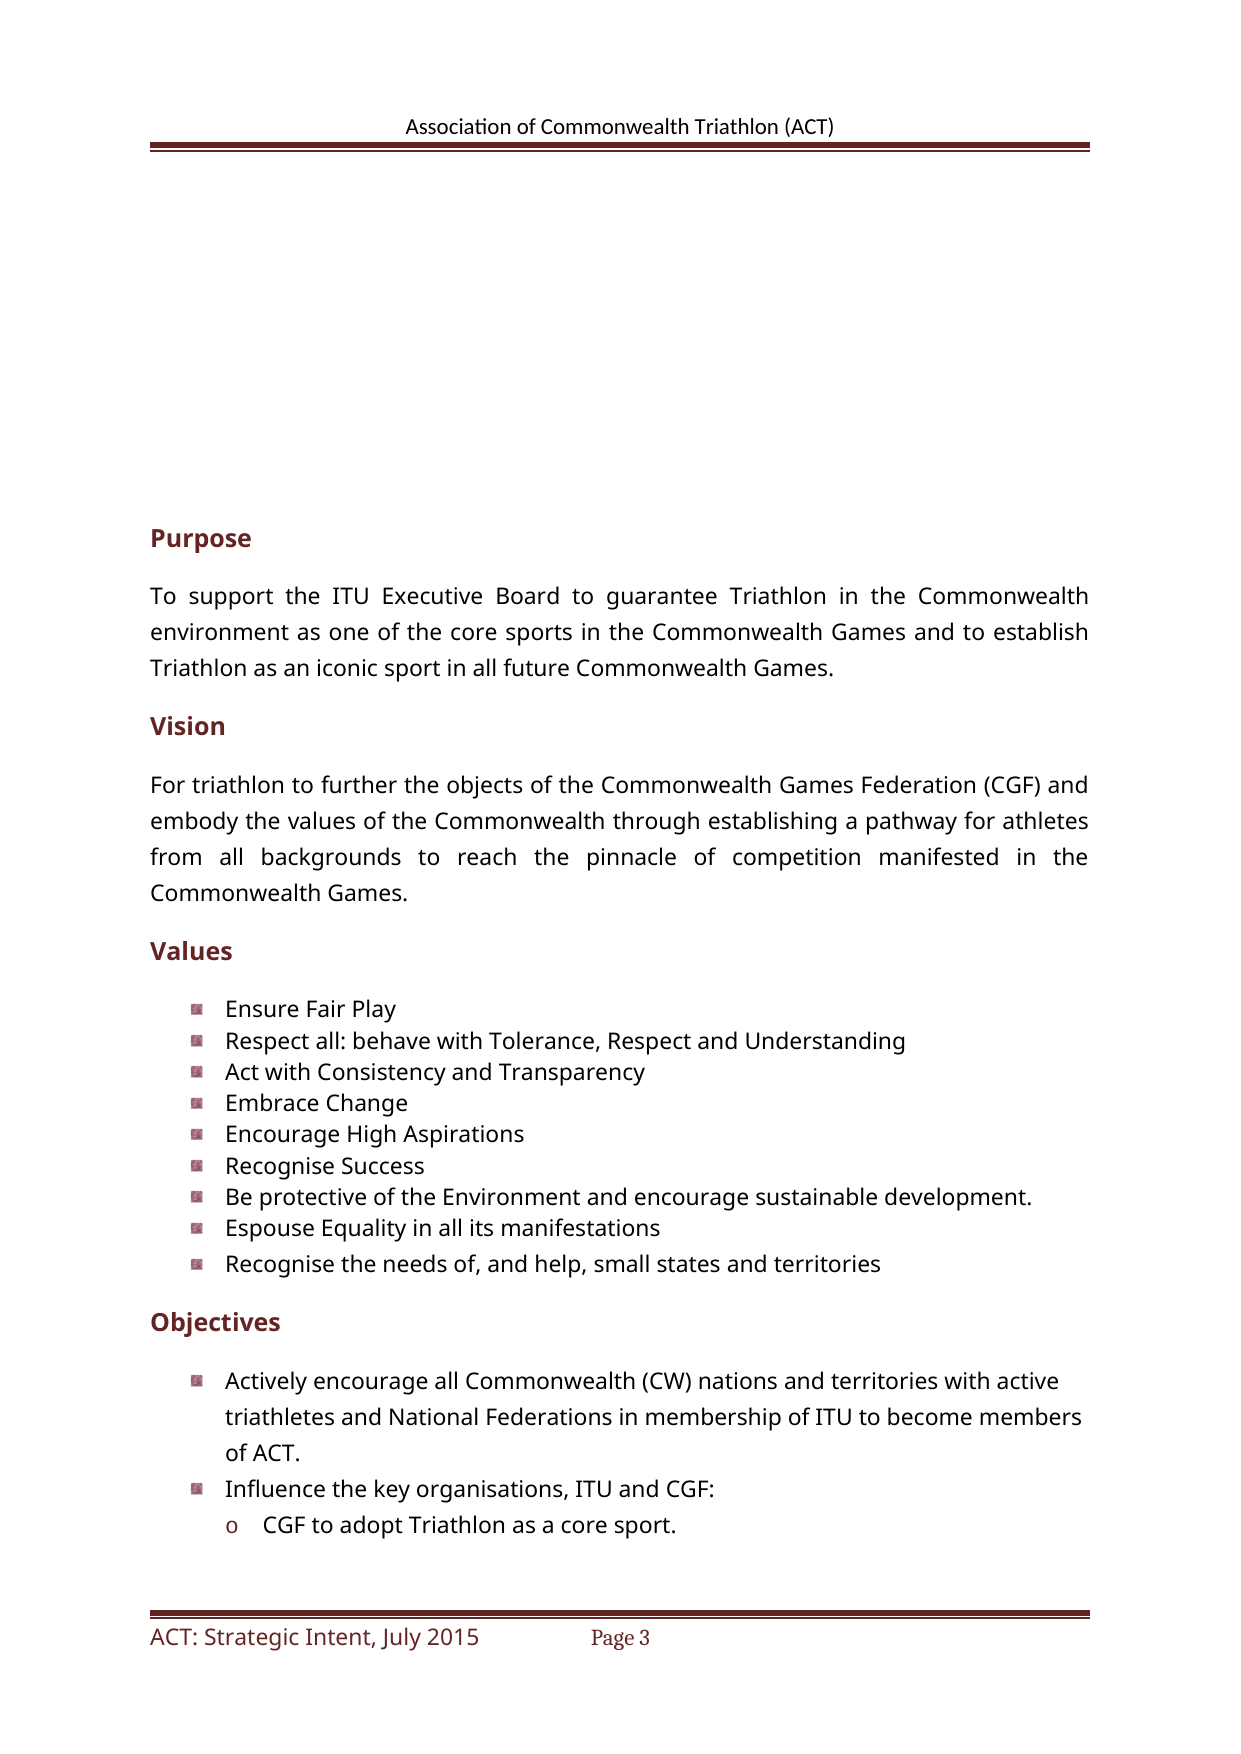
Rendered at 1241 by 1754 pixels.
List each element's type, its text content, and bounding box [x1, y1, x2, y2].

picture [188, 1095, 206, 1112]
list Be protective of the Environment and encourage sustainable development. [187, 1181, 1090, 1212]
list Respect all: behave with Tolerance, Respect and Understanding [187, 1025, 1090, 1056]
list Recognise Success [187, 1150, 1090, 1181]
list Influence the key organisations, ITU and CGF: [187, 1473, 1090, 1504]
list Ensure Fair Play [187, 993, 1090, 1025]
picture [188, 1480, 206, 1498]
picture [188, 1032, 206, 1050]
picture [188, 1256, 206, 1273]
list Recognise the needs of, and help, small states and territories [187, 1248, 1090, 1279]
picture [188, 1220, 206, 1237]
text To support the ITU Executive Board to guarantee Triathlon in the Commonwealth environment as one of the core sports in the Commonwealth Games and to establish Triathlon as an iconic sport in all future Commonwealth Games. [150, 580, 1090, 683]
list Actively encourage all Commonwealth (CW) nations and territories with active triathletes and National Federations in membership of ITU to become members of ACT. [187, 1365, 1090, 1468]
text For triathlon to further the objects of the Commonwealth Games Federation (CGF) and embody the values of the Commonwealth through establishing a pathway for athletes from all backgrounds to reach the pinnacle of competition manifested in the Commonwealth Games. [150, 769, 1090, 908]
picture [188, 1372, 206, 1390]
list Act with Consistency and Transparency [187, 1056, 1090, 1087]
text Objectives [150, 1305, 1090, 1339]
list Embrace Change [187, 1087, 1090, 1118]
list CGF to adopt Triathlon as a core sport. [225, 1509, 1090, 1540]
text Vision [150, 709, 1090, 743]
list Encourage High Aspirations [187, 1118, 1090, 1150]
text Purpose [150, 520, 1090, 554]
picture [188, 1063, 206, 1081]
picture [188, 1001, 206, 1018]
picture [188, 1188, 206, 1206]
picture [188, 1157, 206, 1175]
text Values [150, 933, 1090, 967]
list Espouse Equality in all its manifestations [187, 1212, 1090, 1243]
picture [188, 1126, 206, 1143]
